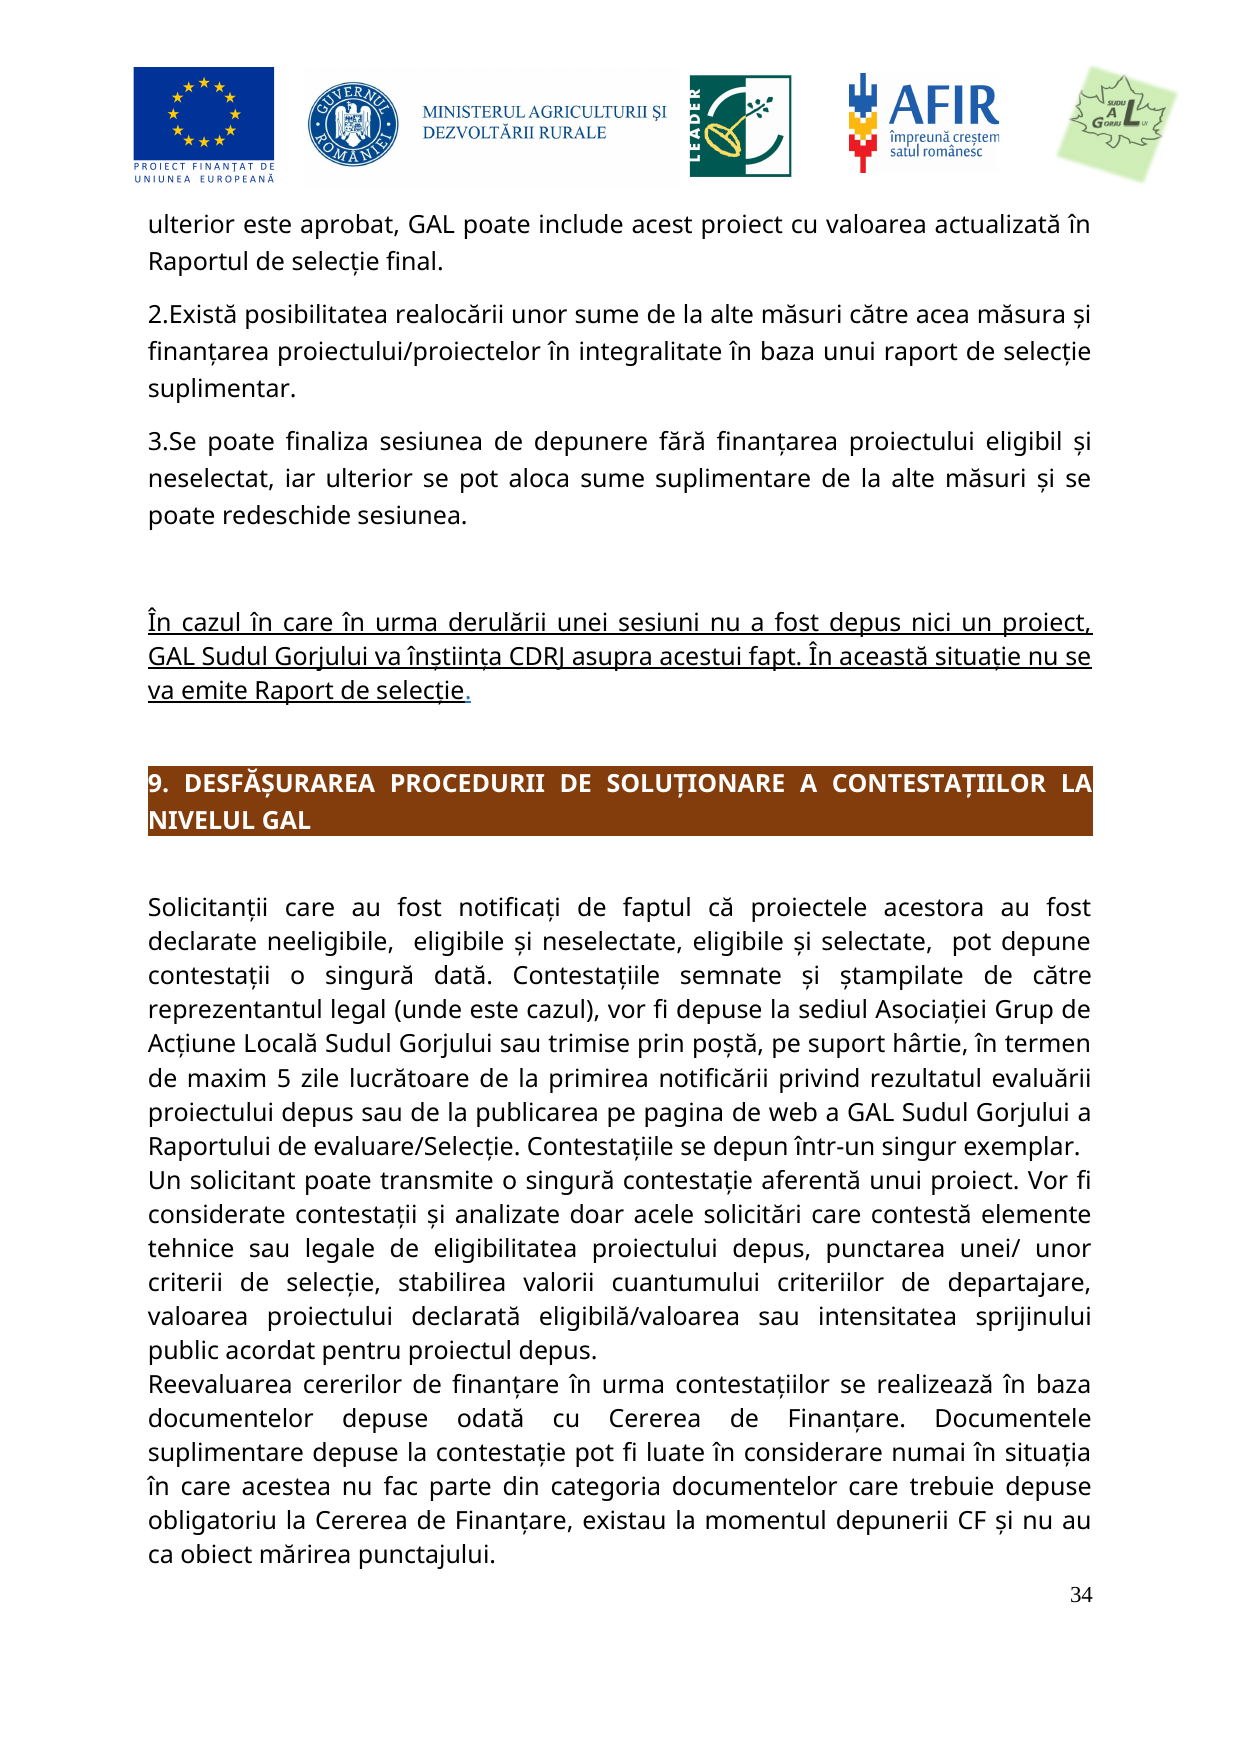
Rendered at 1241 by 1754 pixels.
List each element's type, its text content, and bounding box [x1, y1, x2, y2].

picture [849, 73, 1000, 173]
picture [689, 75, 792, 177]
text 3.Se poate finaliza sesiunea de depunere fără finanțarea proiectului eligibil și neselectat, iar ulterior se pot aloca sume suplimentare de la alte măsuri și se poate redeschide sesiunea. [148, 424, 1093, 532]
text Reevaluarea cererilor de finanțare în urma contestațiilor se realizează în baza documentelor depuse odată cu Cererea de Finanțare. Documentele suplimentare depuse la contestație pot fi luate în considerare numai în situația în care acestea nu fac parte din categoria documentelor care trebuie depuse obligatoriu la Cererea de Finanțare, existau la momentul depunerii CF și nu au ca obiect mărirea punctajului. [148, 1367, 1093, 1571]
text 9. DESFĂȘURAREA PROCEDURII DE SOLUȚIONARE A CONTESTAȚIILOR LA NIVELUL GAL [148, 800, 1093, 836]
text În cazul în care în urma derulării unei sesiuni nu a fost depus nici un proiect, GAL Sudul Gorjului va înștiința CDRJ asupra acestui fapt. În această situație nu se va emite Raport de selecție. [148, 604, 1093, 633]
text În cazul în care în urma derulării unei sesiuni nu a fost depus nici un proiect, GAL Sudul Gorjului va înștiința CDRJ asupra acestui fapt. În această situație nu se va emite Raport de selecție. [148, 635, 1093, 707]
picture [302, 67, 679, 188]
text Solicitanții care au fost notificați de faptul că proiectele acestora au fost declarate neeligibile, eligibile și neselectate, eligibile și selectate, pot depune contestații o singură dată. Contestaţiile semnate și ștampilate de către reprezentantul legal (unde este cazul), vor fi depuse la sediul Asociației Grup de Acțiune Locală Sudul Gorjului sau trimise prin poștă, pe suport hârtie, în termen de maxim 5 zile lucrătoare de la primirea notificării privind rezultatul evaluării proiectului depus sau de la publicarea pe pagina de web a GAL Sudul Gorjului a Raportului de evaluare/Selecție. Contestațiile se depun într-un singur exemplar. [148, 890, 1093, 1162]
picture [1050, 60, 1183, 189]
text 2.Există posibilitatea realocării unor sume de la alte măsuri către acea măsura și finanțarea proiectului/proiectelor în integralitate în baza unui raport de selecție suplimentar. [148, 297, 1093, 404]
text Un solicitant poate transmite o singură contestație aferentă unui proiect. Vor fi considerate contestații și analizate doar acele solicitări care contestă elemente tehnice sau legale de eligibilitatea proiectului depus, punctarea unei/ unor criterii de selecție, stabilirea valorii cuantumului criteriilor de departajare, valoarea proiectului declarată eligibilă/valoarea sau intensitatea sprijinului public acordat pentru proiectul depus. [148, 1162, 1093, 1367]
picture [133, 67, 275, 188]
